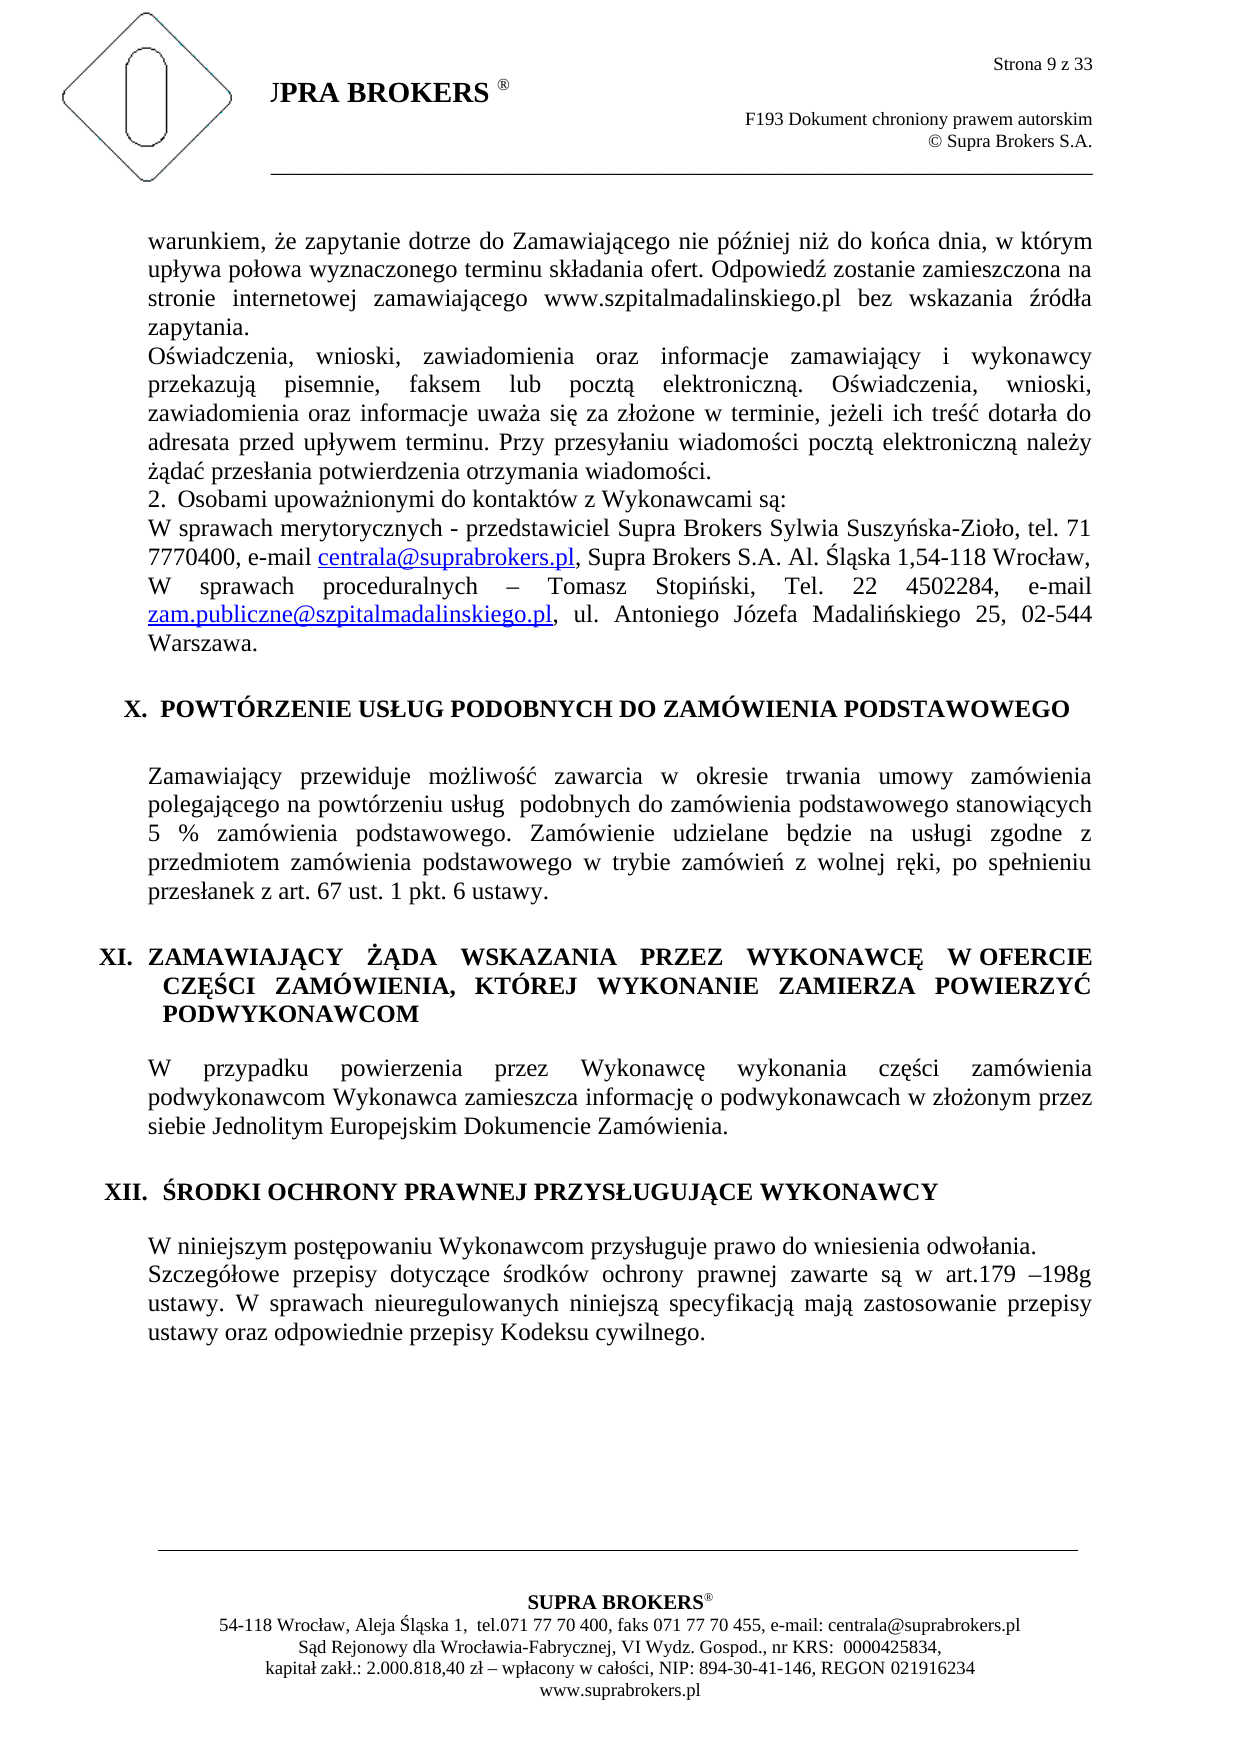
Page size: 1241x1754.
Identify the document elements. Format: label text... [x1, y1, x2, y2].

picture [45, 0, 271, 210]
text Zamawiający przewiduje możliwość zawarcia w okresie trwania umowy zamówienia polegającego na powtórzeniu usług podobnych do zamówienia podstawowego stanowiących 5 % zamówienia podstawowego. Zamówienie udzielane będzie na usługi zgodne z przedmiotem zamówienia podstawowego w trybie zamówień z wolnej ręki, po spełnieniu przesłanek z art. 67 ust. 1 pkt. 6 ustawy. [148, 761, 1093, 904]
text W sprawach proceduralnych – Tomasz Stopiński, Tel. 22 4502284, e-mail zam.publiczne@szpitalmadalinskiego.pl, ul. Antoniego Józefa Madalińskiego 25, 02-544 Warszawa. [148, 571, 1093, 657]
list ŚRODKI OCHRONY PRAWNEJ PRZYSŁUGUJĄCE WYKONAWCY [148, 1177, 1093, 1206]
text W niniejszym postępowaniu Wykonawcom przysługuje prawo do wniesienia odwołania. [148, 1231, 1093, 1259]
text Szczegółowe przepisy dotyczące środków ochrony prawnej zawarte są w art.179 –198g ustawy. W sprawach nieuregulowanych niniejszą specyfikacją mają zastosowanie przepisy ustawy oraz odpowiednie przepisy Kodeksu cywilnego. [148, 1259, 1093, 1346]
text W sprawach merytorycznych - przedstawiciel Supra Brokers Sylwia Suszyńska-Zioło, tel. 71 7770400, e-mail centrala@suprabrokers.pl, Supra Brokers S.A. Al. Śląska 1,54-118 Wrocław, [148, 513, 1093, 571]
list Osobami upoważnionymi do kontaktów z Wykonawcami są: [148, 484, 1093, 513]
list Zamawiający żąda wskazania przez Wykonawcę w ofercie części zamówienia, której wykonanie zamierza powierzyć podwykonawcom [133, 942, 1093, 1028]
text W przypadku powierzenia przez Wykonawcę wykonania części zamówienia podwykonawcom Wykonawca zamieszcza informację o podwykonawcach w złożonym przez siebie Jednolitym Europejskim Dokumencie Zamówienia. [148, 1053, 1093, 1139]
text Oświadczenia, wnioski, zawiadomienia oraz informacje zamawiający i wykonawcy przekazują pisemnie, faksem lub pocztą elektroniczną. Oświadczenia, wnioski, zawiadomienia oraz informacje uważa się za złożone w terminie, jeżeli ich treść dotarła do adresata przed upływem terminu. Przy przesyłaniu wiadomości pocztą elektroniczną należy żądać przesłania potwierdzenia otrzymania wiadomości. [148, 341, 1093, 484]
list POWTÓRZENIE USŁUG PODOBNYCH DO ZAMÓWIENIA PODSTAWOWEGO [148, 694, 1093, 723]
